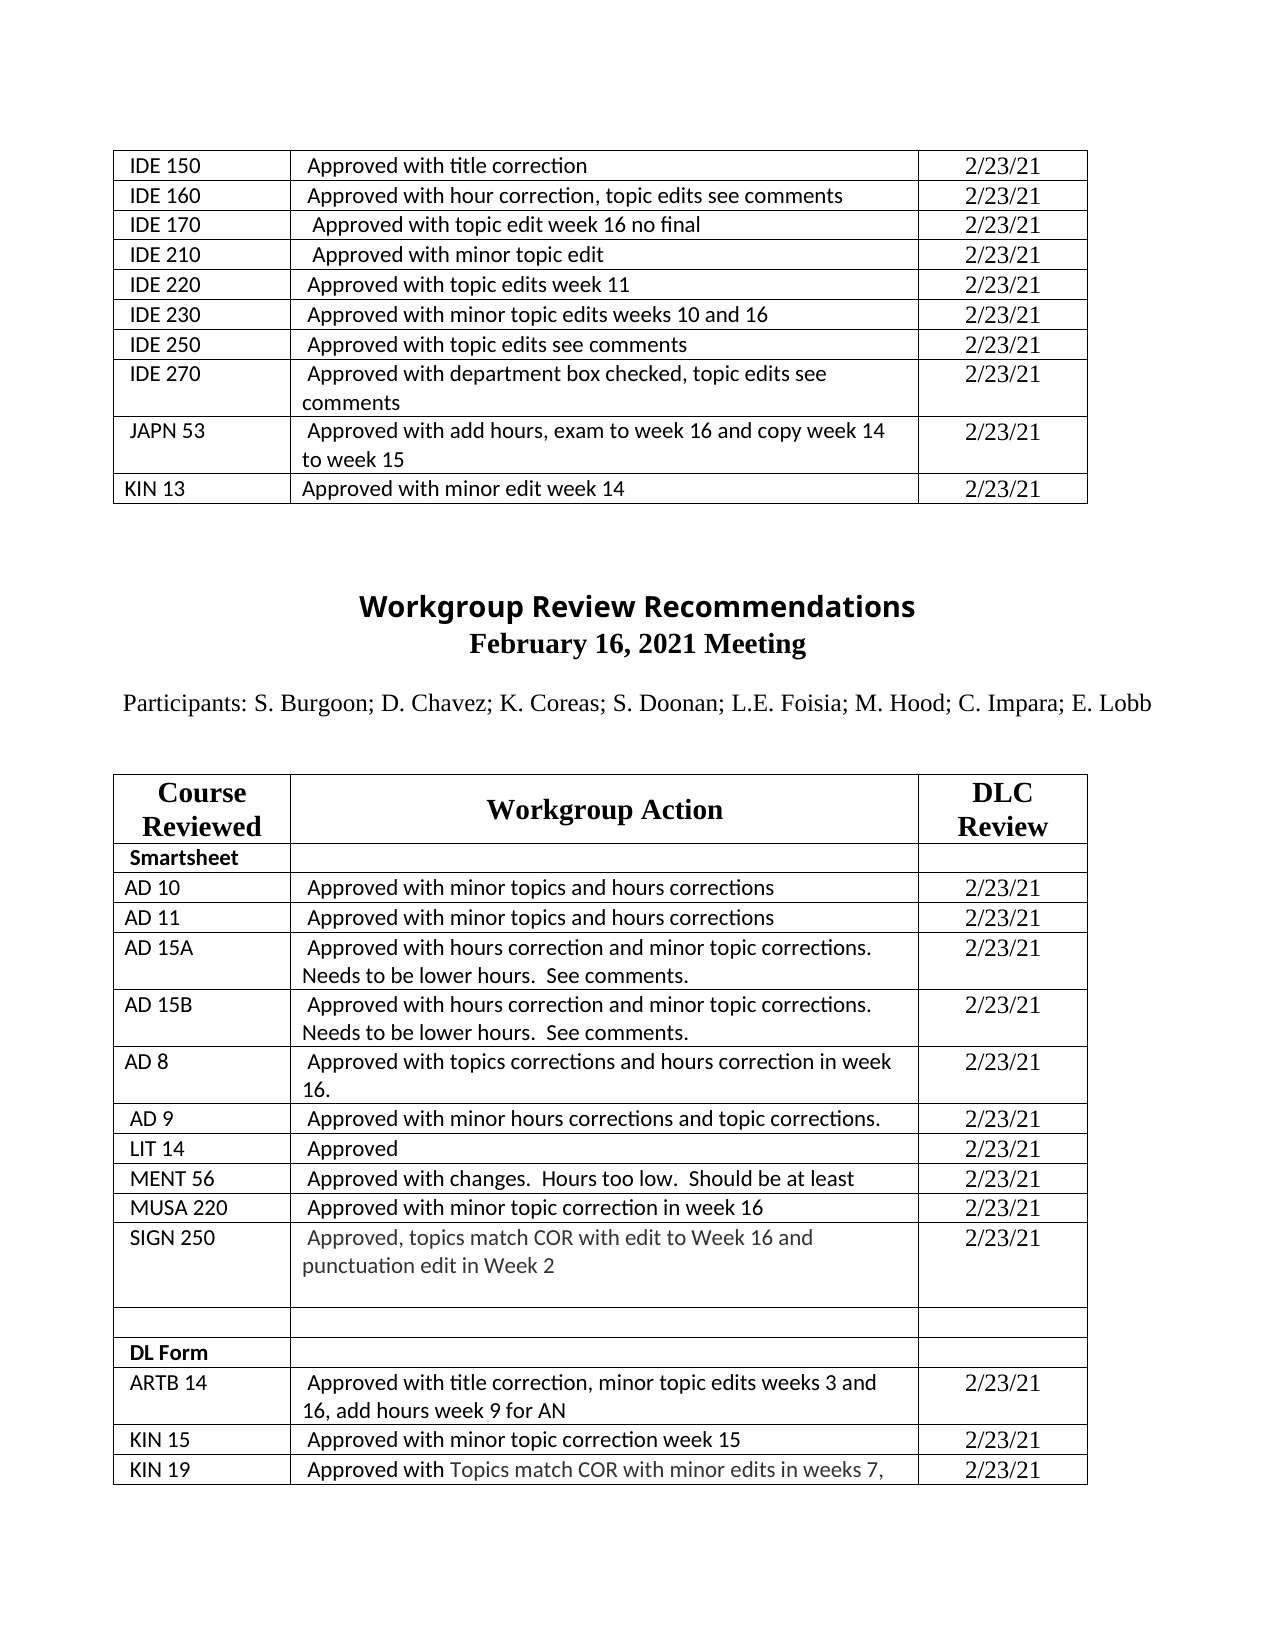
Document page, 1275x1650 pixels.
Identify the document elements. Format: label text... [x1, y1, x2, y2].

table_cell 2/23/21 [919, 300, 1087, 329]
table_cell Approved with topic edits week 11 [291, 270, 918, 299]
table_cell 2/23/21 [919, 330, 1087, 358]
table_cell 2/23/21 [919, 1047, 1087, 1103]
table_cell Approved with minor hours corrections and topic corrections. [291, 1104, 918, 1133]
table_cell Smartsheet [114, 844, 290, 872]
table_cell [291, 844, 918, 872]
table_cell JAPN 53 [114, 417, 290, 473]
table_cell 2/23/21 [919, 417, 1087, 473]
subtitle Workgroup Review Recommendations [112, 586, 1162, 626]
table_cell IDE 170 [114, 211, 290, 239]
table_cell Approved [291, 1134, 918, 1163]
table_header DLC Review [919, 775, 1087, 842]
table_cell Approved with hour correction, topic edits see comments [291, 181, 918, 209]
table_cell AD 15B [114, 990, 290, 1046]
table_cell 2/23/21 [919, 1223, 1087, 1307]
table_cell MUSA 220 [114, 1194, 290, 1222]
table_cell ARTB 14 [114, 1368, 290, 1424]
table_cell [291, 1338, 918, 1367]
table_cell 2/23/21 [919, 1425, 1087, 1454]
table_cell 2/23/21 [919, 990, 1087, 1046]
table_cell 2/23/21 [919, 211, 1087, 239]
table_cell AD 11 [114, 903, 290, 932]
table_cell Approved with topics corrections and hours correction in week 16. [291, 1047, 918, 1103]
table_cell IDE 250 [114, 330, 290, 358]
table_cell 2/23/21 [919, 1104, 1087, 1133]
table_cell MENT 56 [114, 1164, 290, 1192]
table_cell IDE 220 [114, 270, 290, 299]
table_header Course Reviewed [114, 775, 290, 842]
table_cell Approved with minor topics and hours corrections [291, 873, 918, 902]
table_cell 2/23/21 [919, 1164, 1087, 1192]
table_cell Approved with minor topics and hours corrections [291, 903, 918, 932]
table_cell 2/23/21 [919, 1134, 1087, 1163]
table_cell [291, 1308, 918, 1337]
table_cell 2/23/21 [919, 360, 1087, 416]
table_cell DL Form [114, 1338, 290, 1367]
table_cell [919, 1308, 1087, 1337]
table_cell Approved with topic edit week 16 no final [291, 211, 918, 239]
text Participants: S. Burgoon; D. Chavez; K. Coreas; S. Doonan; L.E. Foisia; M. Hood; C. Impara; E. Lobb [112, 688, 1162, 717]
table_cell [919, 1338, 1087, 1367]
table_cell LIT 14 [114, 1134, 290, 1163]
table_cell 2/23/21 [919, 903, 1087, 932]
table_cell Approved with hours correction and minor topic corrections. Needs to be lower hours. See comments. [291, 990, 918, 1046]
table_cell [919, 844, 1087, 872]
table_cell 2/23/21 [919, 873, 1087, 902]
table_cell 2/23/21 [919, 933, 1087, 989]
table_cell IDE 160 [114, 181, 290, 209]
table_cell Approved with title correction, minor topic edits weeks 3 and 16, add hours week 9 for AN [291, 1368, 918, 1424]
table_cell 2/23/21 [919, 1368, 1087, 1424]
table_cell KIN 13 [114, 474, 290, 502]
table_cell Approved with hours correction and minor topic corrections. Needs to be lower hours. See comments. [291, 933, 918, 989]
table_cell 2/23/21 [919, 1455, 1087, 1483]
table_cell Approved with minor topic edits weeks 10 and 16 [291, 300, 918, 329]
table_cell AD 10 [114, 873, 290, 902]
table_cell 2/23/21 [919, 474, 1087, 502]
table_header Workgroup Action [291, 775, 918, 842]
table_cell IDE 270 [114, 360, 290, 416]
table_cell Approved with topic edits see comments [291, 330, 918, 358]
table_cell Approved with title correction [291, 151, 918, 180]
table_cell Approved with department box checked, topic edits see comments [291, 360, 918, 416]
table_cell 2/23/21 [919, 151, 1087, 180]
table_cell Approved with Topics match COR with minor edits in weeks 7, 10, 11, 13, 16 [291, 1455, 450, 1483]
table_cell 2/23/21 [919, 181, 1087, 209]
table_cell Approved with minor edit week 14 [291, 474, 918, 502]
table_cell AD 15A [114, 933, 290, 989]
table_cell KIN 15 [114, 1425, 290, 1454]
table_cell SIGN 250 [114, 1223, 290, 1307]
table_cell 2/23/21 [919, 240, 1087, 269]
table_cell Approved with minor topic correction in week 16 [291, 1194, 918, 1222]
table_cell [114, 1308, 290, 1337]
table_cell AD 9 [114, 1104, 290, 1133]
table_cell 2/23/21 [919, 270, 1087, 299]
table_cell Approved, topics match COR with edit to Week 16 and punctuation edit in Week 2 [291, 1223, 918, 1307]
table_cell Approved with add hours, exam to week 16 and copy week 14 to week 15 [291, 417, 918, 473]
table_cell KIN 19 [114, 1455, 290, 1483]
table_cell IDE 230 [114, 300, 290, 329]
table_cell Approved with minor topic correction week 15 [291, 1425, 918, 1454]
table_cell IDE 150 [114, 151, 290, 180]
table_cell Approved with minor topic edit [291, 240, 918, 269]
table_cell 2/23/21 [919, 1194, 1087, 1222]
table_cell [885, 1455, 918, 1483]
text February 16, 2021 Meeting [112, 626, 1162, 659]
table_cell AD 8 [114, 1047, 290, 1103]
table_cell IDE 210 [114, 240, 290, 269]
table_cell Approved with changes. Hours too low. Should be at least [291, 1164, 918, 1192]
